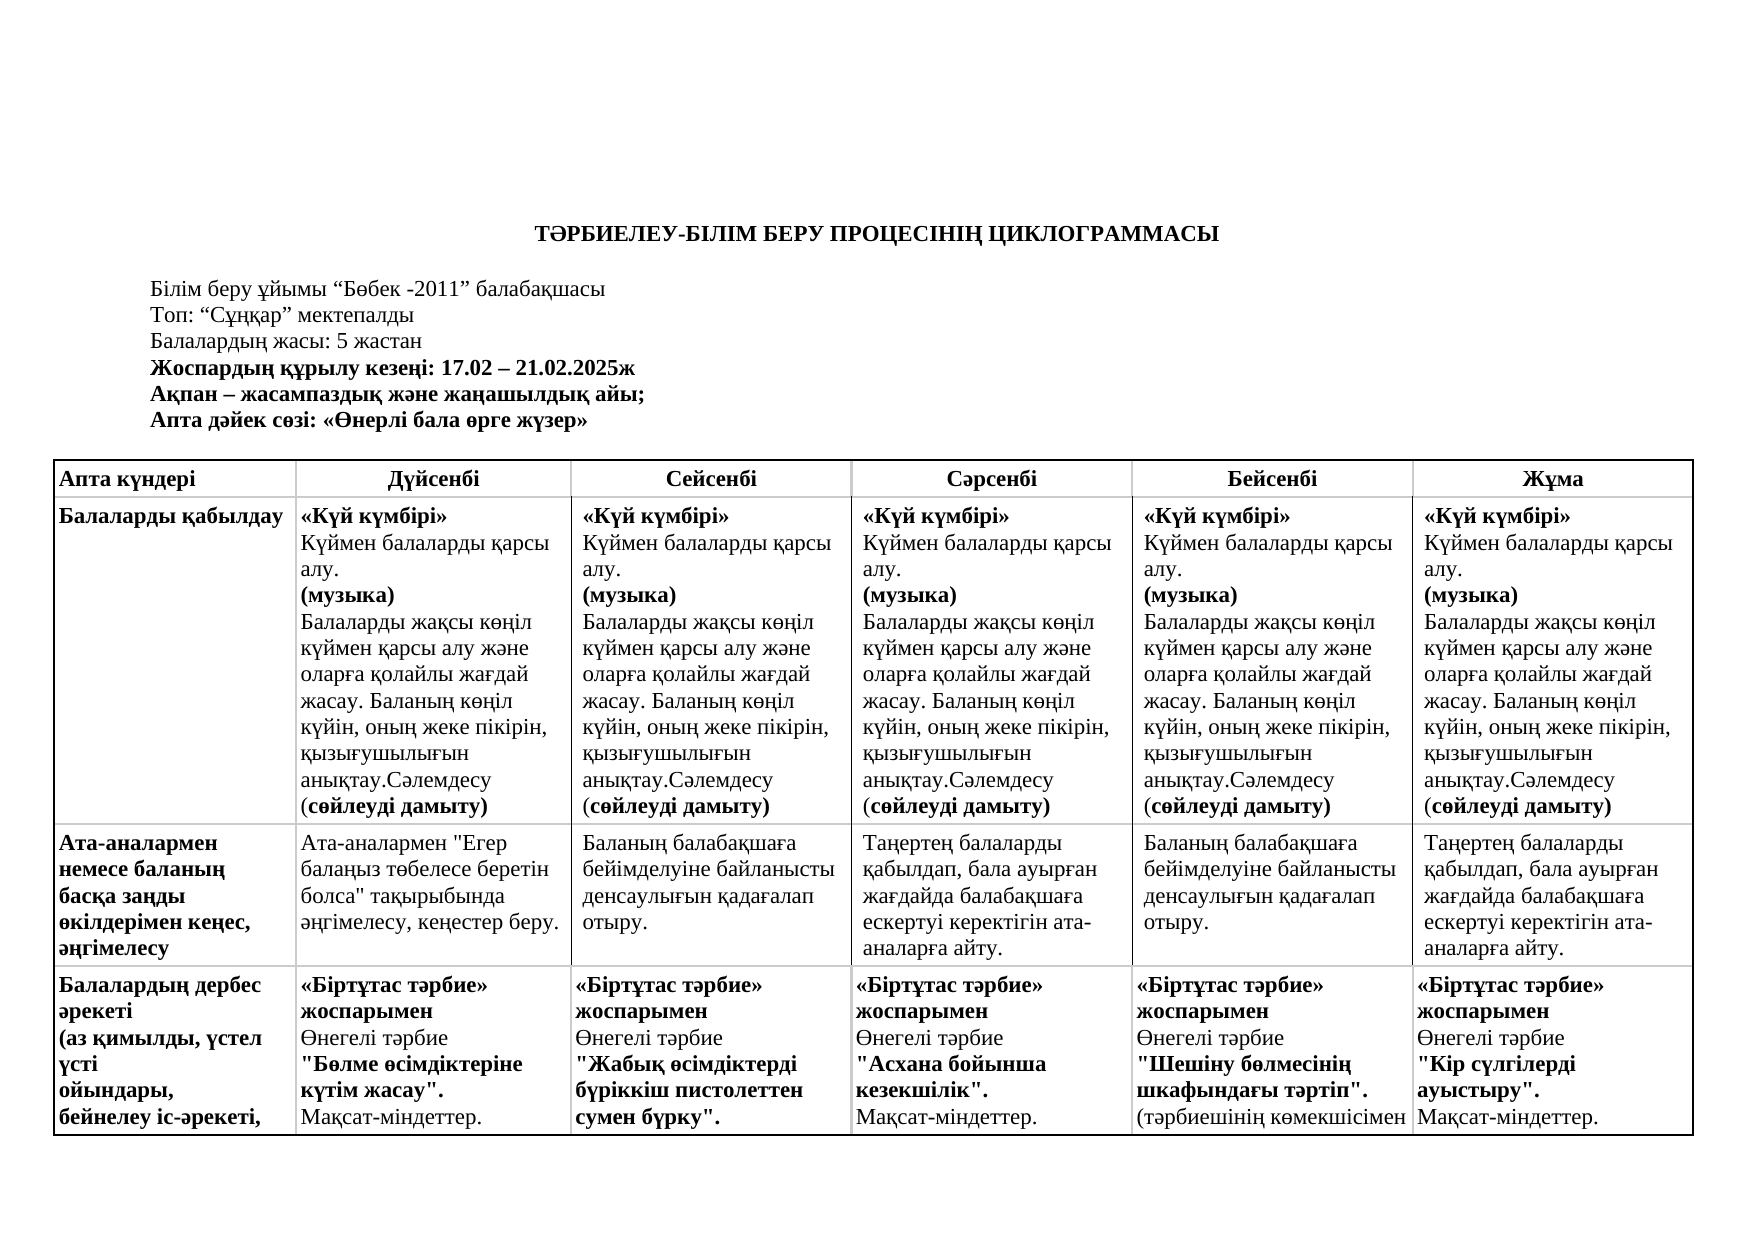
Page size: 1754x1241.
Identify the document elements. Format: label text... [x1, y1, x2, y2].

table_cell «Күй күмбірі» Күймен балаларды қарсы алу. (музыка) Балаларды жақсы көңіл күймен қарсы алу және оларға қолайлы жағдай жасау. Баланың көңіл күйін, оның жеке пікірін, қызығушылығын анықтау.Сәлемдесу (сөйлеуді дамыту) [297, 498, 571, 823]
table_cell Ата-аналармен "Егер балаңыз төбелесе беретін болса" тақырыбында әңгімелесу, кеңестер беру. [297, 825, 571, 965]
text Балалардың жасы: 5 жастан [150, 327, 1604, 354]
table_cell «Күй күмбірі» Күймен балаларды қарсы алу. (музыка) Балаларды жақсы көңіл күймен қарсы алу және оларға қолайлы жағдай жасау. Баланың көңіл күйін, оның жеке пікірін, қызығушылығын анықтау.Сәлемдесу (сөйлеуді дамыту) [572, 498, 851, 823]
text Жоспардың құрылу кезеңі: 17.02 – 21.02.2025ж [150, 354, 1604, 380]
table_cell Таңертең балаларды қабылдап, бала ауырған жағдайда балабақшаға ескертуі керектігін ата-аналарға айту. [1413, 825, 1692, 965]
table_header Сәрсенбі [853, 461, 1131, 496]
text Топ: “Сұңқар” мектепалды [150, 301, 1604, 327]
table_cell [853, 967, 1131, 1133]
table_cell Баланың балабақшаға бейімделуіне байланысты денсаулығын қадағалап отыру. [572, 825, 851, 965]
table_cell Таңертең балаларды қабылдап, бала ауырған жағдайда балабақшаға ескертуі керектігін ата-аналарға айту. [852, 825, 1132, 965]
text Апта дәйек сөзі: «Өнерлі бала өрге жүзер» [150, 407, 1604, 433]
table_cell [572, 967, 850, 1133]
table_cell «Күй күмбірі» Күймен балаларды қарсы алу. (музыка) Балаларды жақсы көңіл күймен қарсы алу және оларға қолайлы жағдай жасау. Баланың көңіл күйін, оның жеке пікірін, қызығушылығын анықтау.Сәлемдесу (сөйлеуді дамыту) [1133, 498, 1412, 823]
table_cell Баланың балабақшаға бейімделуіне байланысты денсаулығын қадағалап отыру. [1133, 825, 1412, 965]
table_header Дүйсенбі [297, 461, 570, 496]
table_cell «Күй күмбірі» Күймен балаларды қарсы алу. (музыка) Балаларды жақсы көңіл күймен қарсы алу және оларға қолайлы жағдай жасау. Баланың көңіл күйін, оның жеке пікірін, қызығушылығын анықтау.Сәлемдесу (сөйлеуді дамыту) [852, 498, 1132, 823]
table_header Жұма [1414, 461, 1692, 496]
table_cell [1414, 967, 1692, 1133]
table_header Бейсенбі [1133, 461, 1412, 496]
text ТӘРБИЕЛЕУ-БІЛІМ БЕРУ ПРОЦЕСІНІҢ ЦИКЛОГРАММАСЫ [150, 220, 1604, 247]
text Ақпан – жасампаздық және жаңашылдық айы; [150, 380, 1604, 407]
table_header Апта күндері [55, 461, 295, 496]
table_cell Балаларды қабылдау [55, 498, 295, 823]
table_cell «Күй күмбірі» Күймен балаларды қарсы алу. (музыка) Балаларды жақсы көңіл күймен қарсы алу және оларға қолайлы жағдай жасау. Баланың көңіл күйін, оның жеке пікірін, қызығушылығын анықтау.Сәлемдесу (сөйлеуді дамыту) [1413, 498, 1692, 823]
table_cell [1133, 967, 1412, 1133]
text Білім беру ұйымы “Бөбек -2011” балабақшасы [150, 275, 1604, 301]
table_cell Ата-аналармен немесе баланың басқа заңды өкілдерімен кеңес, әңгімелесу [55, 825, 295, 965]
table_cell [55, 967, 295, 1133]
table_header Сейсенбі [572, 461, 850, 496]
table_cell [297, 967, 570, 1133]
